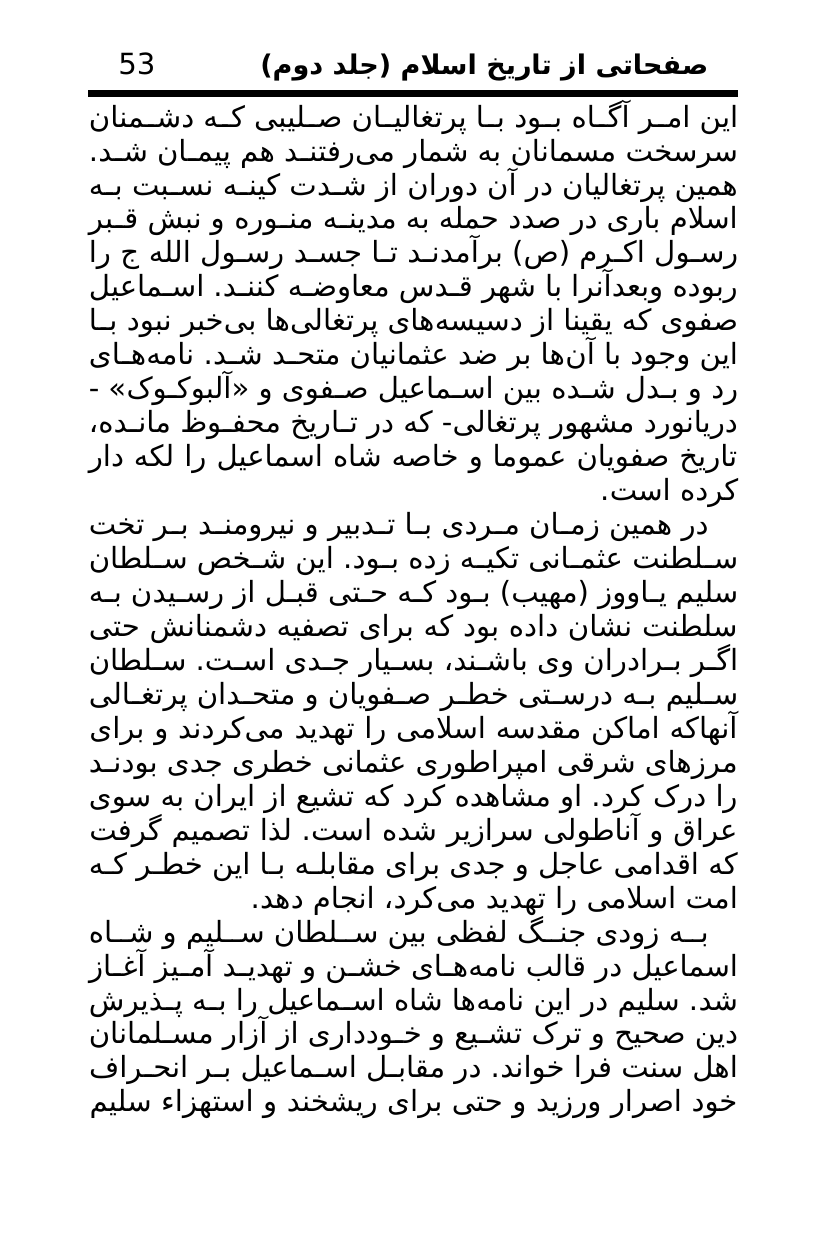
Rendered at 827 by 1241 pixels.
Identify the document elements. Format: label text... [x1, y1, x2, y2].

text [89, 915, 738, 1119]
text در همین زمان مردی با تدبیر و نیرومند بر تخت سلطنت عثمانی تکیه زده بود. این شخص سلطان سلیم یاووز (مهیب) بود که حتی قبل از رسیدن به سلطنت نشان داده بود که برای تصفیه دشمنانش حتی اگر برادران وی باشند، بسیار جدی است. سلطان سلیم به درستی خطر صفویان و متحدان پرتغالی آنهاکه اماکن مقدسه اسلامی را تهدید می‌کردند و برای مرزهای شرقی امپراطوری عثمانی خطری جدی بودند را درک کرد. او مشاهده کرد که تشیع از ایران به سوی عراق و آناطولی سرازیر شده است. لذا تصمیم گرفت که اقدامی عاجل و جدی برای مقابله با این خطر که امت اسلامی را تهدید می‌کرد، انجام دهد. [89, 507, 738, 915]
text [89, 100, 738, 507]
